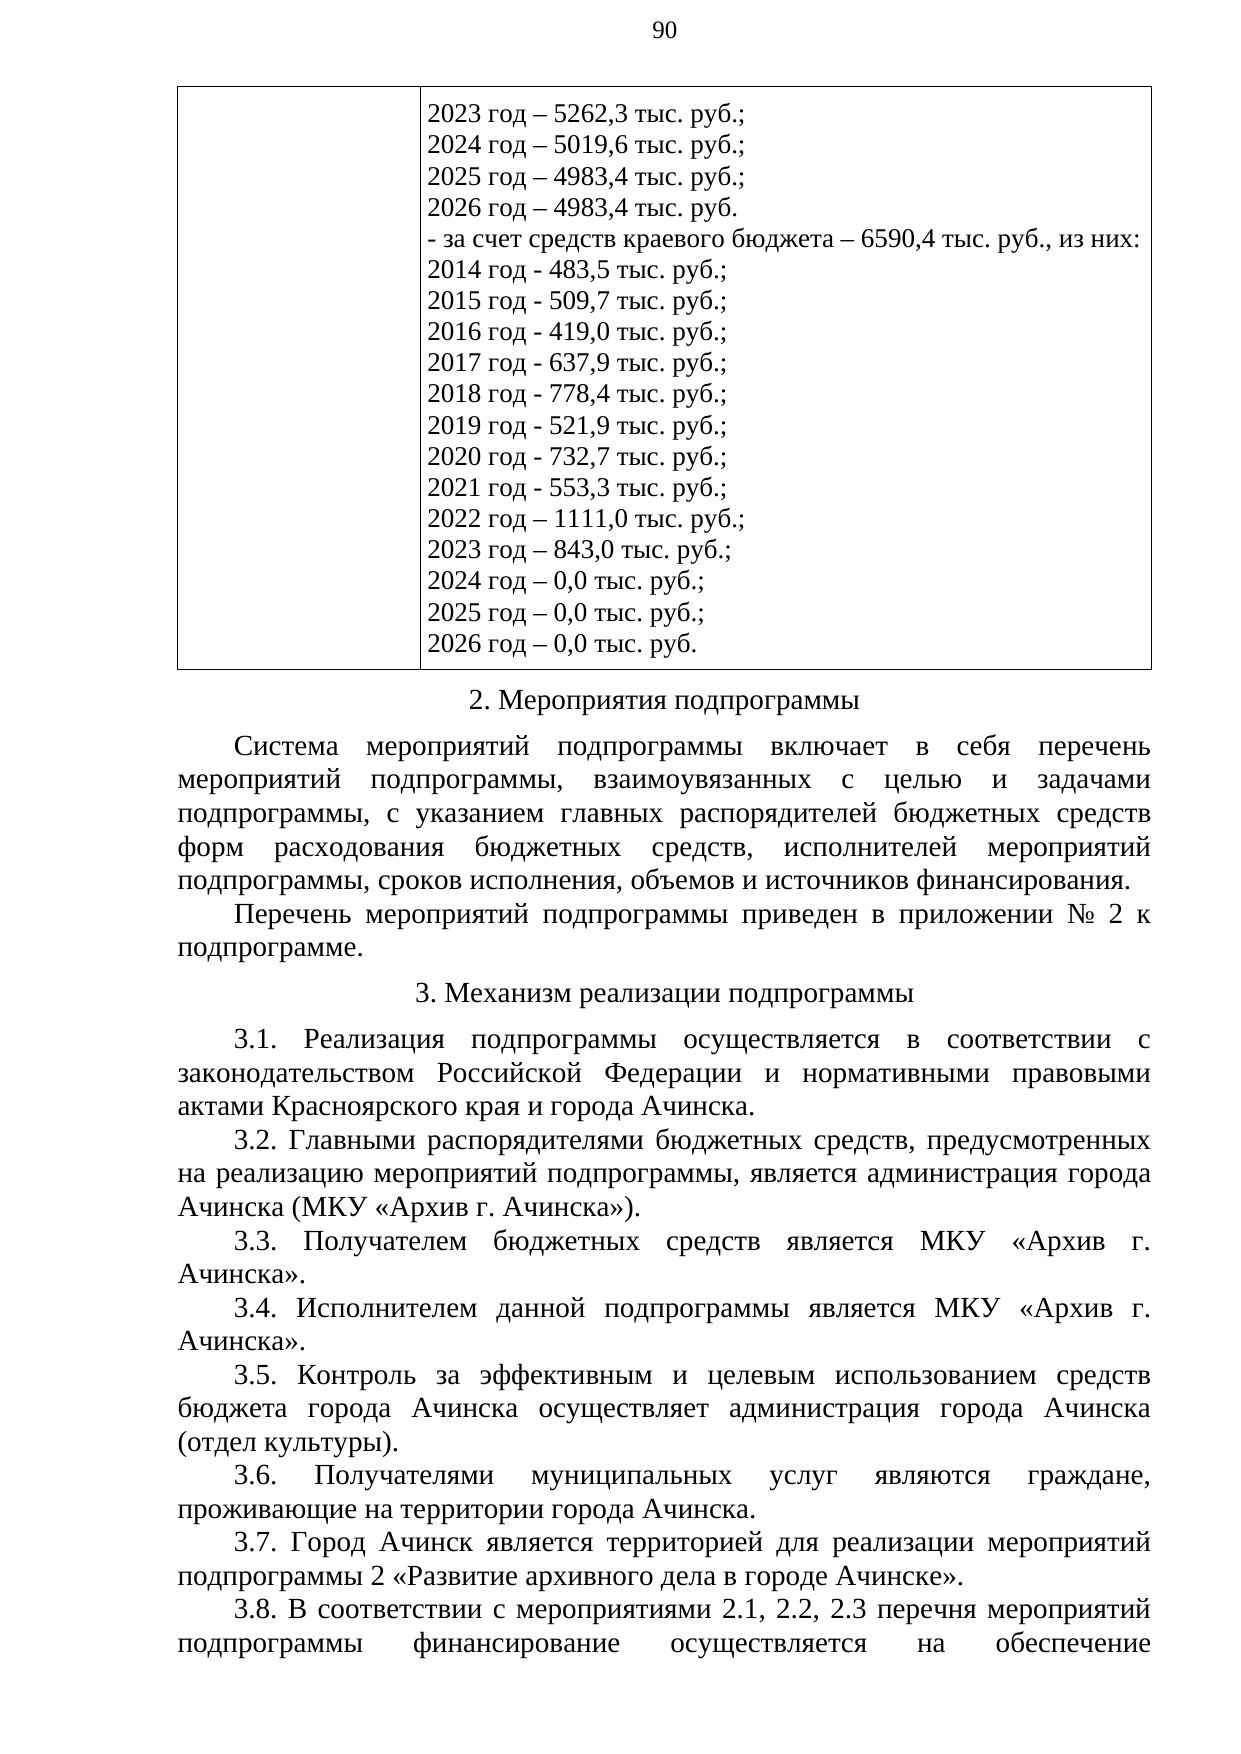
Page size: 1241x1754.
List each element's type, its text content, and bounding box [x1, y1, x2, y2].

text 3.5. Контроль за эффективным и целевым использованием средств бюджета города Ачинска осуществляет администрация города Ачинска (отдел культуры). [177, 1357, 1152, 1457]
text Система мероприятий подпрограммы включает в себя перечень мероприятий подпрограммы, взаимоувязанных с целью и задачами подпрограммы, с указанием главных распорядителей бюджетных средств форм расходования бюджетных средств, исполнителей мероприятий подпрограммы, сроков исполнения, объемов и источников финансирования. [177, 728, 1152, 896]
text 3.7. Город Ачинск является территорией для реализации мероприятий подпрограммы 2 «Развитие архивного дела в городе Ачинске». [177, 1524, 1152, 1592]
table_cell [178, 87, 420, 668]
text 3.3. Получателем бюджетных средств является МКУ «Архив г. Ачинска». [177, 1223, 1152, 1290]
text 3.1. Реализация подпрограммы осуществляется в соответствии с законодательством Российской Федерации и нормативными правовыми актами Красноярского края и города Ачинска. [177, 1021, 1152, 1122]
text 2. Мероприятия подпрограммы [177, 682, 1152, 716]
text 3.4. Исполнителем данной подпрограммы является МКУ «Архив г. Ачинска». [177, 1290, 1152, 1357]
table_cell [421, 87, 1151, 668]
text 3.2. Главными распорядителями бюджетных средств, предусмотренных на реализацию мероприятий подпрограммы, является администрация города Ачинска (МКУ «Архив г. Ачинска»). [177, 1122, 1152, 1223]
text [177, 1592, 1152, 1659]
text 3. Механизм реализации подпрограммы [177, 975, 1152, 1009]
text Перечень мероприятий подпрограммы приведен в приложении № 2 к подпрограмме. [177, 896, 1152, 963]
text 3.6. Получателями муниципальных услуг являются граждане, проживающие на территории города Ачинска. [177, 1457, 1152, 1524]
